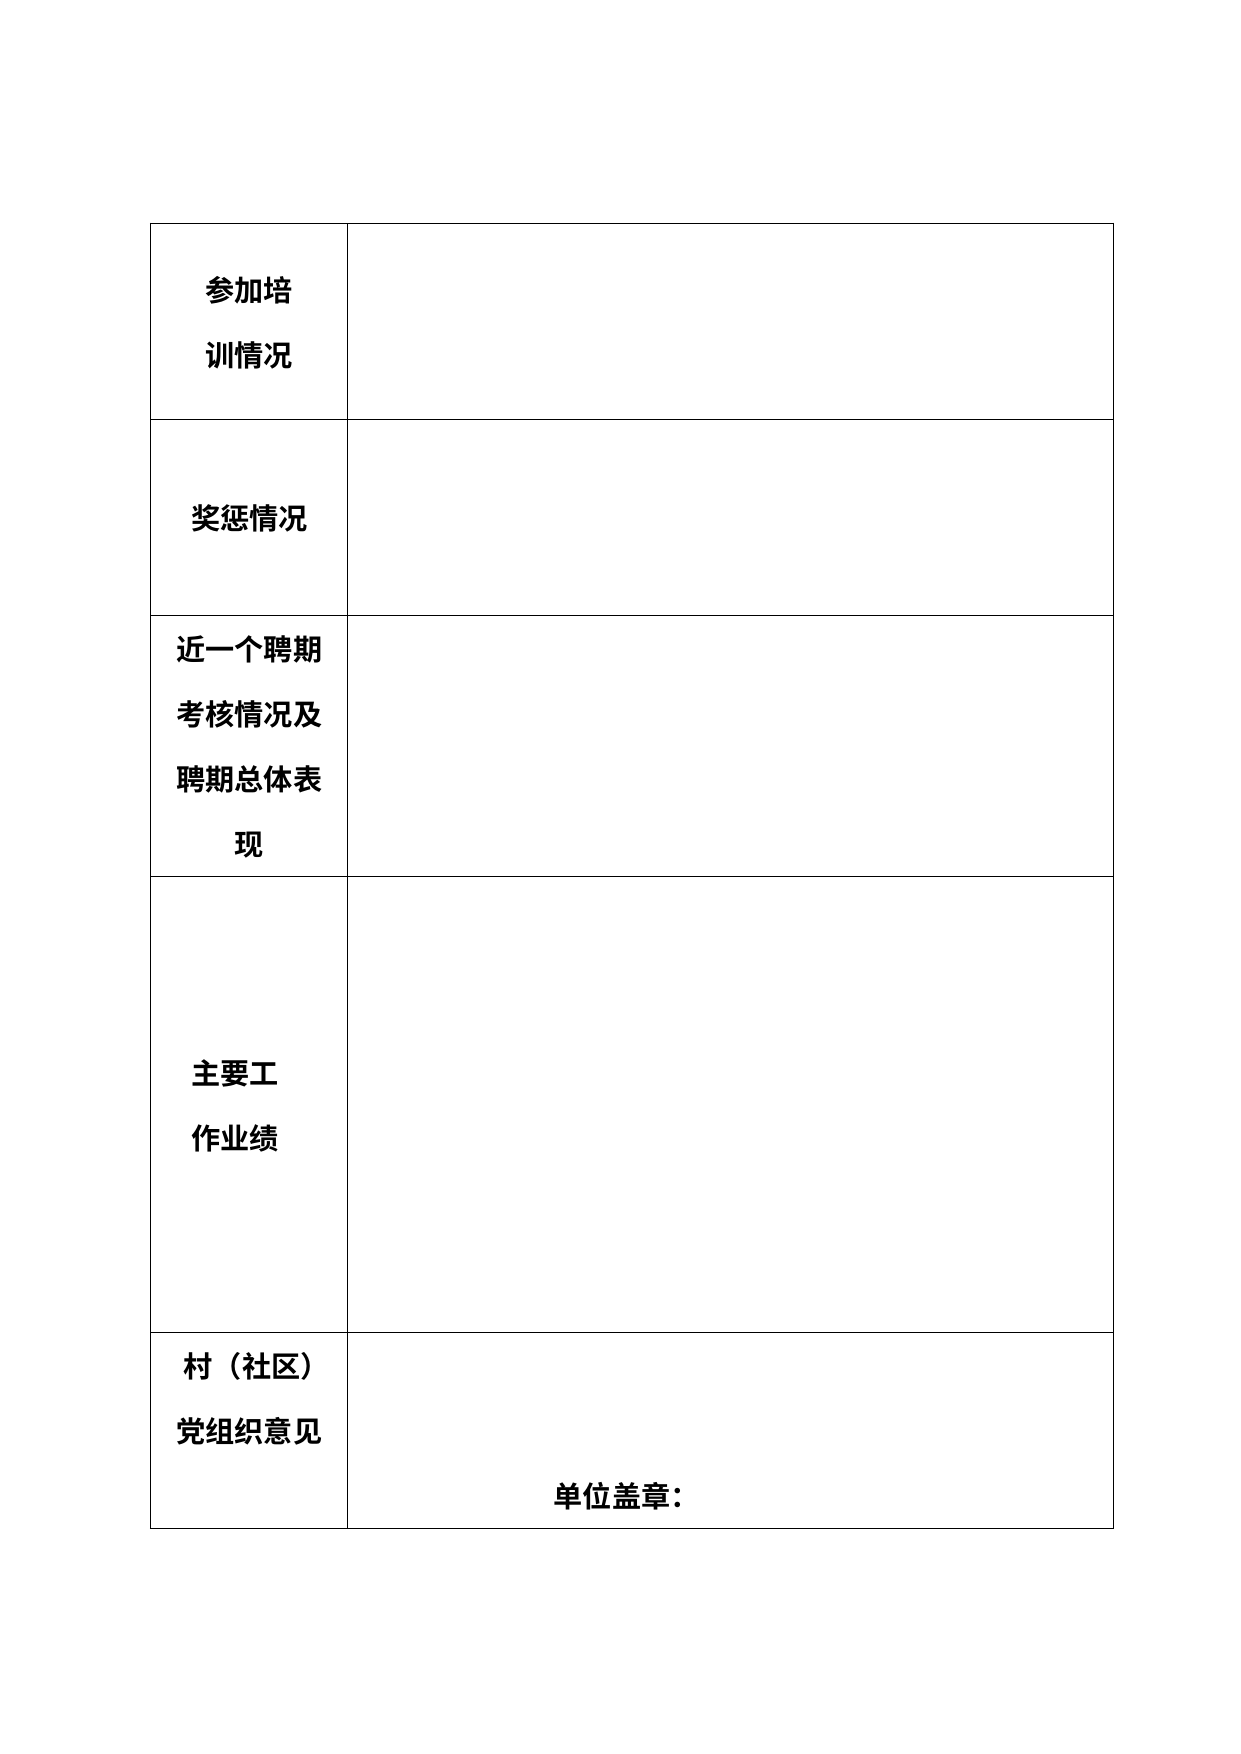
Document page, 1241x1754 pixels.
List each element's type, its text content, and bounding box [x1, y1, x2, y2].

table_cell 近一个聘期 考核情况及聘期总体表现 [151, 616, 347, 876]
table_cell [348, 877, 1113, 1332]
table_cell 单位盖章： 年 月 日 [348, 1333, 1113, 1528]
table_cell 奖惩情况 [151, 420, 347, 614]
table_cell [348, 224, 1113, 418]
table_cell 主要工 作业绩 [151, 877, 347, 1332]
table_cell [348, 616, 1113, 876]
table_cell 村（社区） 党组织意见 [151, 1333, 347, 1528]
table_cell [348, 420, 1113, 614]
table_cell 参加培 训情况 [151, 224, 347, 418]
